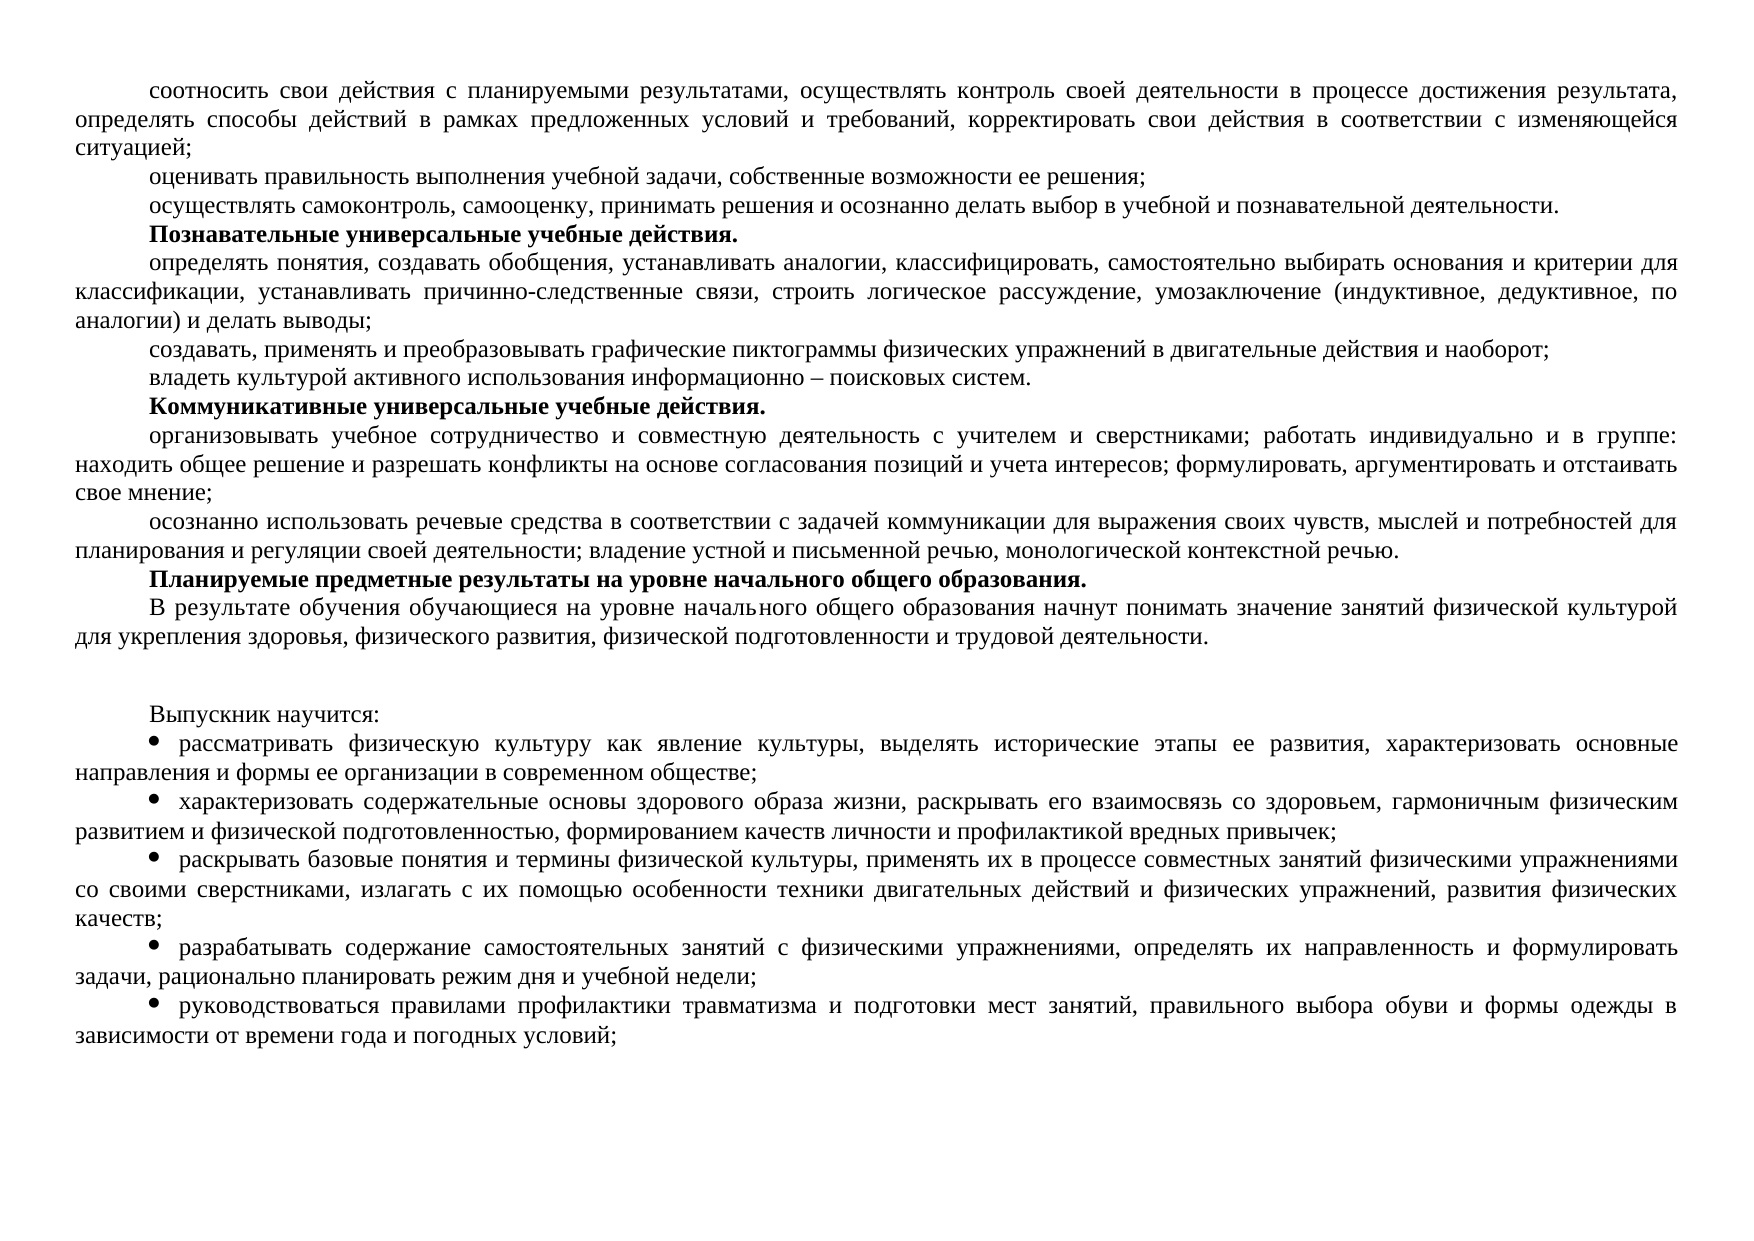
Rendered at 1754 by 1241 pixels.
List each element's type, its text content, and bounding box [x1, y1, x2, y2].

list руководствоваться правилами профилактики травматизма и подготовки мест занятий, правильного выбора обуви и формы одежды в зависимости от времени года и погодных условий; [75, 990, 1679, 1048]
text В результате обучения обучающиеся на уровне начального общего образования начнут понимать значение занятий физической культурой для укрепления здоровья, физического развития, физической подготовленности и трудовой деятельности. [75, 592, 1679, 650]
text Планируемые предметные результаты на уровне начального общего образования. [75, 564, 1679, 592]
text Коммуникативные универсальные учебные действия. [75, 391, 1679, 420]
text оценивать правильность выполнения учебной задачи, собственные возможности ее решения; [75, 161, 1679, 190]
text осуществлять самоконтроль, самооценку, принимать решения и осознанно делать выбор в учебной и познавательной деятельности. [75, 190, 1679, 219]
text осознанно использовать речевые средства в соответствии с задачей коммуникации для выражения своих чувств, мыслей и потребностей для планирования и регуляции своей деятельности; владение устной и письменной речью, монологической контекстной речью. [75, 506, 1679, 564]
text Познавательные универсальные учебные действия. [75, 219, 1679, 247]
list раскрывать базовые понятия и термины физической культуры, применять их в процессе совместных занятий физическими упражнениями со своими сверстниками, излагать с их помощью особенности техники двигательных действий и физических упражнений, развития физических качеств; [75, 844, 1679, 932]
text соотносить свои действия с планируемыми результатами, осуществлять контроль своей деятельности в процессе достижения результата, определять способы действий в рамках предложенных условий и требований, корректировать свои действия в соответствии с изменяющейся ситуацией; [75, 75, 1679, 161]
list разрабатывать содержание самостоятельных занятий с физическими упражнениями, определять их направленность и формулировать задачи, рационально планировать режим дня и учебной недели; [75, 932, 1679, 990]
text владеть культурой активного использования информационно – поисковых систем. [75, 362, 1679, 391]
text создавать, применять и преобразовывать графические пиктограммы физических упражнений в двигательные действия и наоборот; [75, 334, 1679, 362]
list рассматривать физическую культуру как явление культуры, выделять исторические этапы ее развития, характеризовать основные направления и формы ее организации в современном обществе; [75, 728, 1679, 786]
list характеризовать содержательные основы здорового образа жизни, раскрывать его взаимосвязь со здоровьем, гармоничным физическим развитием и физической подготовленностью, формированием качеств личности и профилактикой вредных привычек; [75, 786, 1679, 844]
text Выпускник научится: [75, 699, 1679, 728]
text определять понятия, создавать обобщения, устанавливать аналогии, классифицировать, самостоятельно выбирать основания и критерии для классификации, устанавливать причинно-следственные связи, строить логическое рассуждение, умозаключение (индуктивное, дедуктивное, по аналогии) и делать выводы; [75, 247, 1679, 334]
list организовывать учебное сотрудничество и совместную деятельность с учителем и сверстниками; работать индивидуально и в группе: находить общее решение и разрешать конфликты на основе согласования позиций и учета интересов; формулировать, аргументировать и отстаивать свое мнение; [75, 420, 1679, 506]
